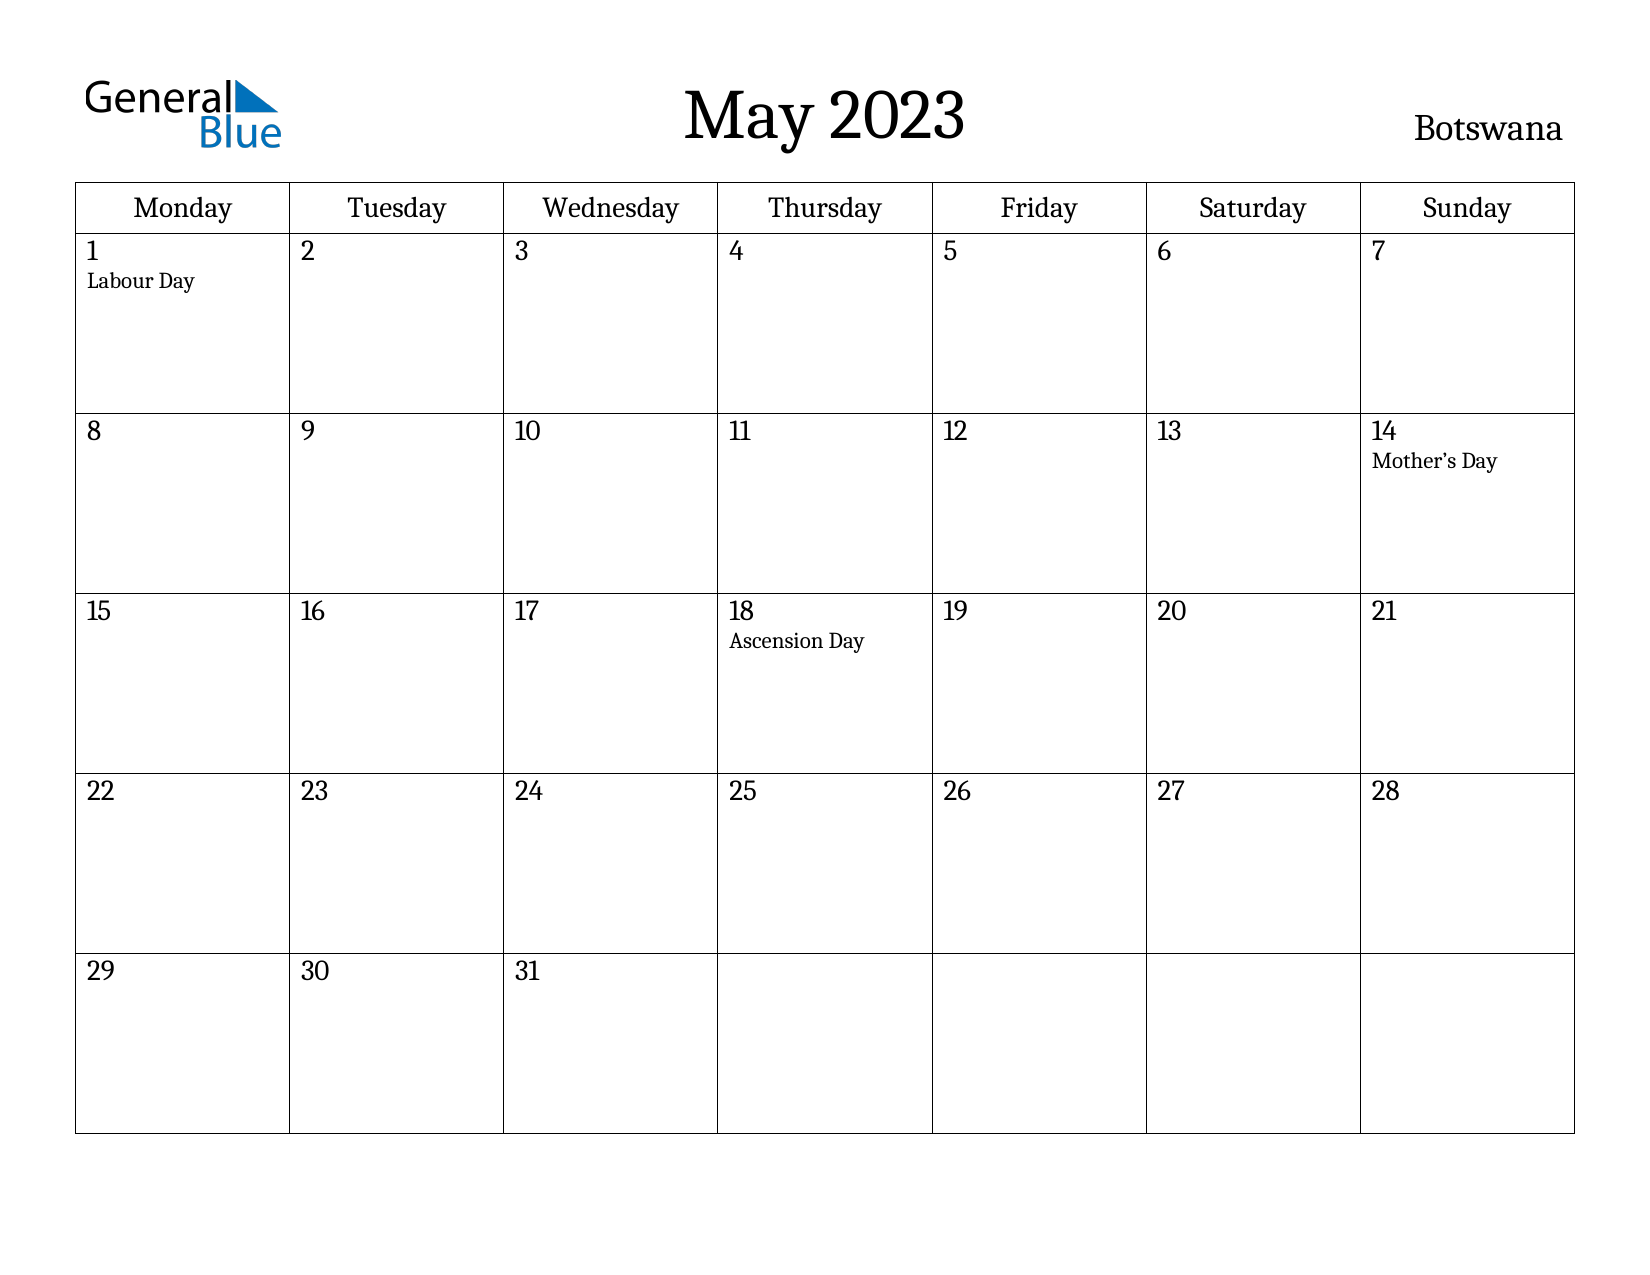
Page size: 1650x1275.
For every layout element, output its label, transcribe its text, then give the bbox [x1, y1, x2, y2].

table_cell [290, 988, 503, 1133]
table_header Botswana [1146, 75, 1574, 182]
table_cell [933, 627, 1146, 773]
table_cell [504, 808, 717, 953]
table_cell Sunday [1361, 183, 1574, 233]
table_cell 30 [290, 954, 503, 987]
table_cell 31 [504, 954, 717, 987]
table_cell [290, 627, 503, 773]
table_cell 2 [290, 234, 503, 267]
table_cell Thursday [718, 183, 932, 233]
table_cell Tuesday [290, 183, 503, 233]
table_cell [718, 954, 932, 987]
table_cell [504, 988, 717, 1133]
table_cell 19 [933, 594, 1146, 627]
table_cell 25 [718, 774, 932, 807]
table_cell Friday [933, 183, 1146, 233]
table_cell [1361, 267, 1574, 413]
table_cell [1361, 808, 1574, 953]
table_cell 1 [76, 234, 289, 267]
table_cell Labour Day [76, 267, 289, 413]
table_cell [76, 448, 289, 593]
table_cell [1147, 988, 1360, 1133]
table_cell [933, 988, 1146, 1133]
table_cell 10 [504, 414, 717, 447]
table_cell [1361, 627, 1574, 773]
table_cell [718, 988, 932, 1133]
table_cell 26 [933, 774, 1146, 807]
table_cell 20 [1147, 594, 1360, 627]
table_cell [718, 448, 932, 593]
table_cell 9 [290, 414, 503, 447]
table_cell [933, 267, 1146, 413]
table_cell [1361, 954, 1574, 987]
table_cell [933, 808, 1146, 953]
table_cell Wednesday [504, 183, 717, 233]
table_cell 17 [504, 594, 717, 627]
table_cell 28 [1361, 774, 1574, 807]
table_cell 15 [76, 594, 289, 627]
table_cell Mother’s Day [1361, 448, 1574, 593]
table_cell 27 [1147, 774, 1360, 807]
table_cell [718, 808, 932, 953]
table_cell [76, 808, 289, 953]
table_cell [504, 267, 717, 413]
table_cell 22 [76, 774, 289, 807]
table_cell [1147, 808, 1360, 953]
table_cell [1147, 954, 1360, 987]
table_cell 4 [718, 234, 932, 267]
table_cell 21 [1361, 594, 1574, 627]
table_cell 23 [290, 774, 503, 807]
picture [86, 80, 281, 148]
table_cell 29 [76, 954, 289, 987]
table_cell [933, 954, 1146, 987]
table_cell 13 [1147, 414, 1360, 447]
table_cell 24 [504, 774, 717, 807]
table_cell 6 [1147, 234, 1360, 267]
table_cell 16 [290, 594, 503, 627]
table_cell [1147, 448, 1360, 593]
table_cell Saturday [1147, 183, 1360, 233]
table_header [76, 75, 503, 182]
table_cell 8 [76, 414, 289, 447]
table_cell [504, 627, 717, 773]
table_cell 5 [933, 234, 1146, 267]
table_cell [933, 448, 1146, 593]
table_cell 12 [933, 414, 1146, 447]
table_cell 14 [1361, 414, 1574, 447]
table_cell [504, 448, 717, 593]
table_cell [1147, 267, 1360, 413]
table_cell 11 [718, 414, 932, 447]
table_header May 2023 [504, 75, 1146, 182]
table_cell Ascension Day [718, 627, 932, 773]
table_cell [76, 988, 289, 1133]
table_cell [1361, 988, 1574, 1133]
table_cell [718, 267, 932, 413]
table_cell 18 [718, 594, 932, 627]
table_cell [290, 448, 503, 593]
table_cell [290, 267, 503, 413]
table_cell 3 [504, 234, 717, 267]
table_cell [290, 808, 503, 953]
table_cell [76, 627, 289, 773]
table_cell [1147, 627, 1360, 773]
table_cell 7 [1361, 234, 1574, 267]
table_cell Monday [76, 183, 289, 233]
